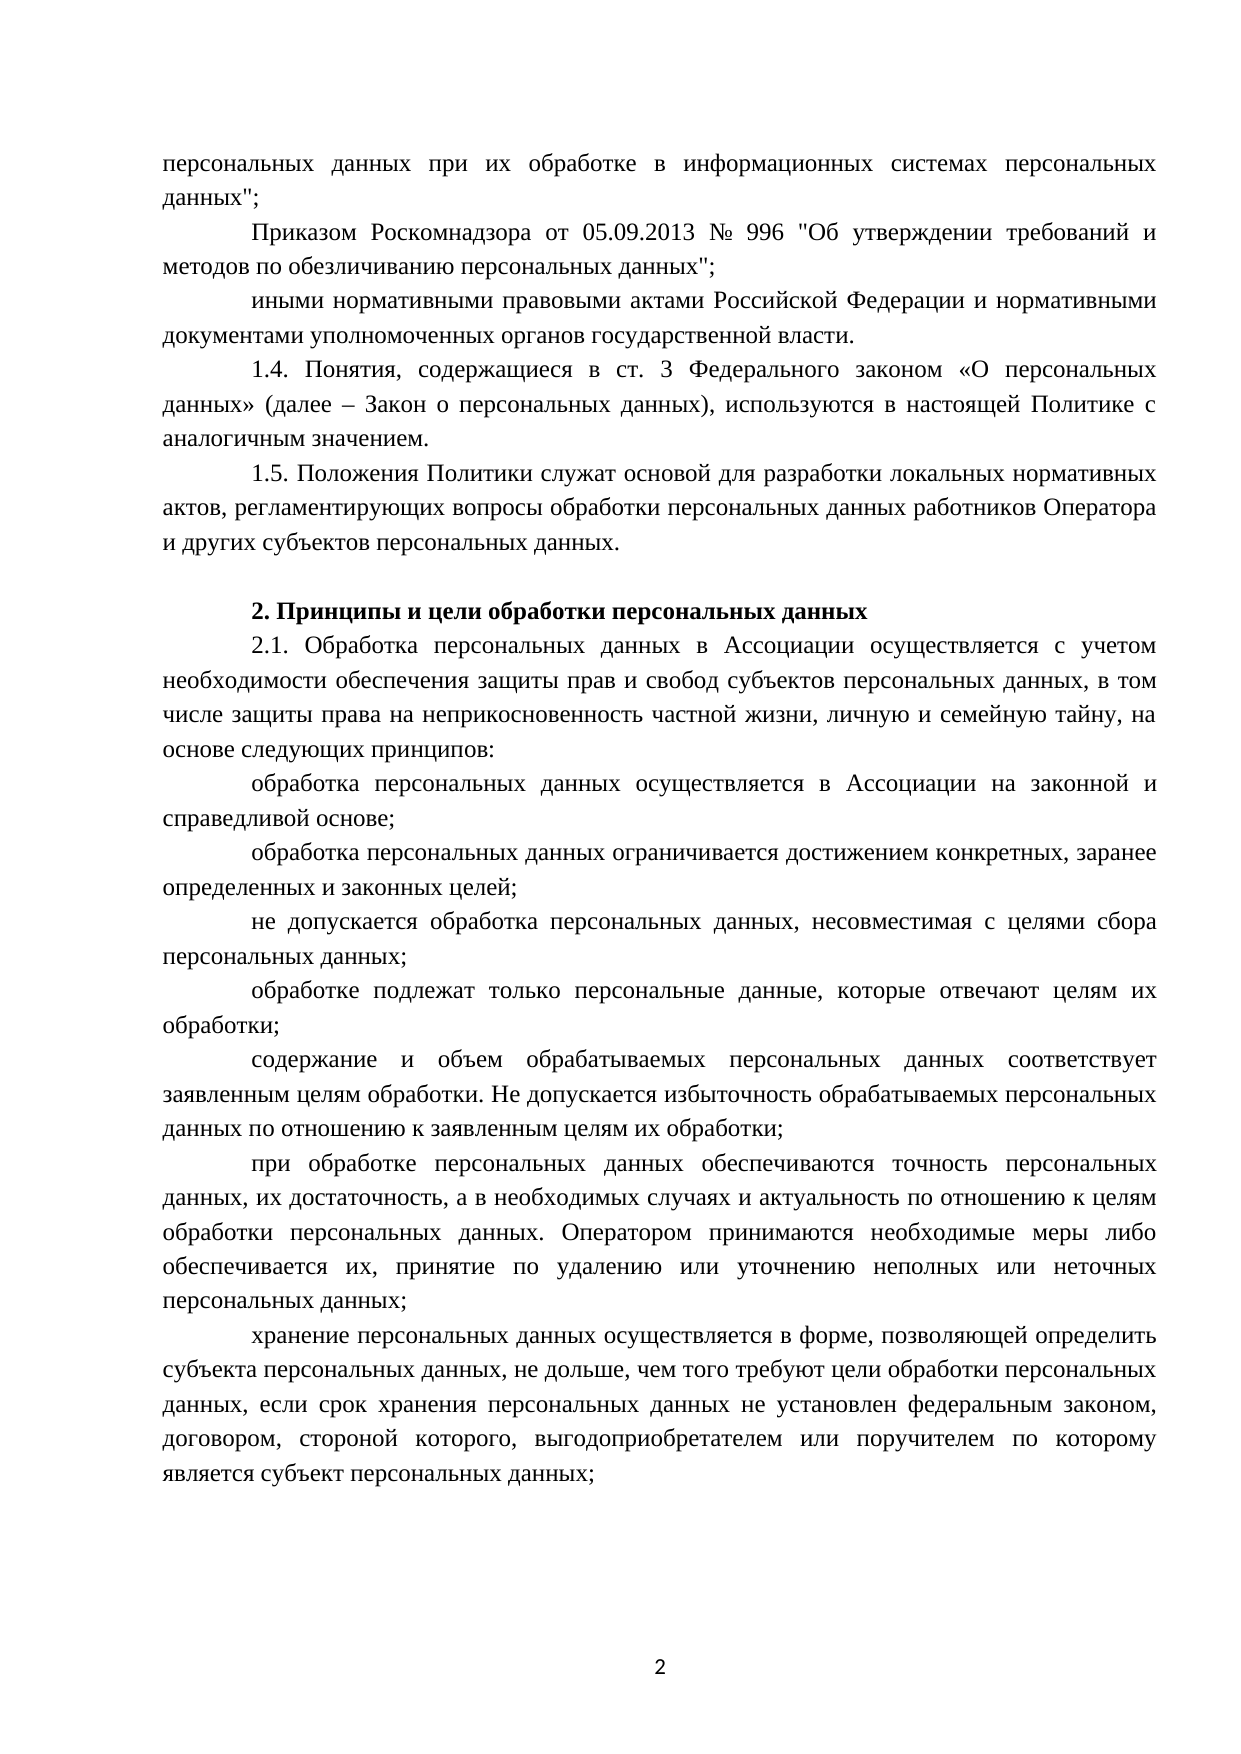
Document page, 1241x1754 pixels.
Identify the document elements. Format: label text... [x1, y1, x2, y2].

text обработке подлежат только персональные данные, которые отвечают целям их обработки; [162, 975, 1157, 1038]
text 1.5. Положения Политики служат основой для разработки локальных нормативных актов, регламентирующих вопросы обработки персональных данных работников Оператора и других субъектов персональных данных. [162, 458, 1157, 556]
text 1.4. Понятия, содержащиеся в ст. 3 Федерального законом «О персональных данных» (далее – Закон о персональных данных), используются в настоящей Политике с аналогичным значением. [162, 354, 1157, 452]
text иными нормативными правовыми актами Российской Федерации и нормативными документами уполномоченных органов государственной власти. [162, 286, 1157, 349]
text 2.1. Обработка персональных данных в Ассоциации осуществляется с учетом необходимости обеспечения защиты прав и свобод субъектов персональных данных, в том числе защиты права на неприкосновенность частной жизни, личную и семейную тайну, на основе следующих принципов: [162, 630, 1157, 763]
text при обработке персональных данных обеспечиваются точность персональных данных, их достаточность, а в необходимых случаях и актуальность по отношению к целям обработки персональных данных. Оператором принимаются необходимые меры либо обеспечивается их, принятие по удалению или уточнению неполных или неточных персональных данных; [162, 1148, 1157, 1314]
text хранение персональных данных осуществляется в форме, позволяющей определить субъекта персональных данных, не дольше, чем того требуют цели обработки персональных данных, если срок хранения персональных данных не установлен федеральным законом, договором, стороной которого, выгодоприобретателем или поручителем по которому является субъект персональных данных; [162, 1320, 1157, 1487]
text не допускается обработка персональных данных, несовместимая с целями сбора персональных данных; [162, 906, 1157, 969]
text содержание и объем обрабатываемых персональных данных соответствует заявленным целям обработки. Не допускается избыточность обрабатываемых персональных данных по отношению к заявленным целям их обработки; [162, 1044, 1157, 1142]
text обработка персональных данных осуществляется в Ассоциации на законной и справедливой основе; [162, 768, 1157, 832]
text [162, 148, 1157, 211]
text обработка персональных данных ограничивается достижением конкретных, заранее определенных и законных целей; [162, 837, 1157, 901]
text Приказом Роскомнадзора от 05.09.2013 № 996 "Об утверждении требований и методов по обезличиванию персональных данных"; [162, 217, 1157, 280]
text 2. Принципы и цели обработки персональных данных [162, 596, 1157, 625]
